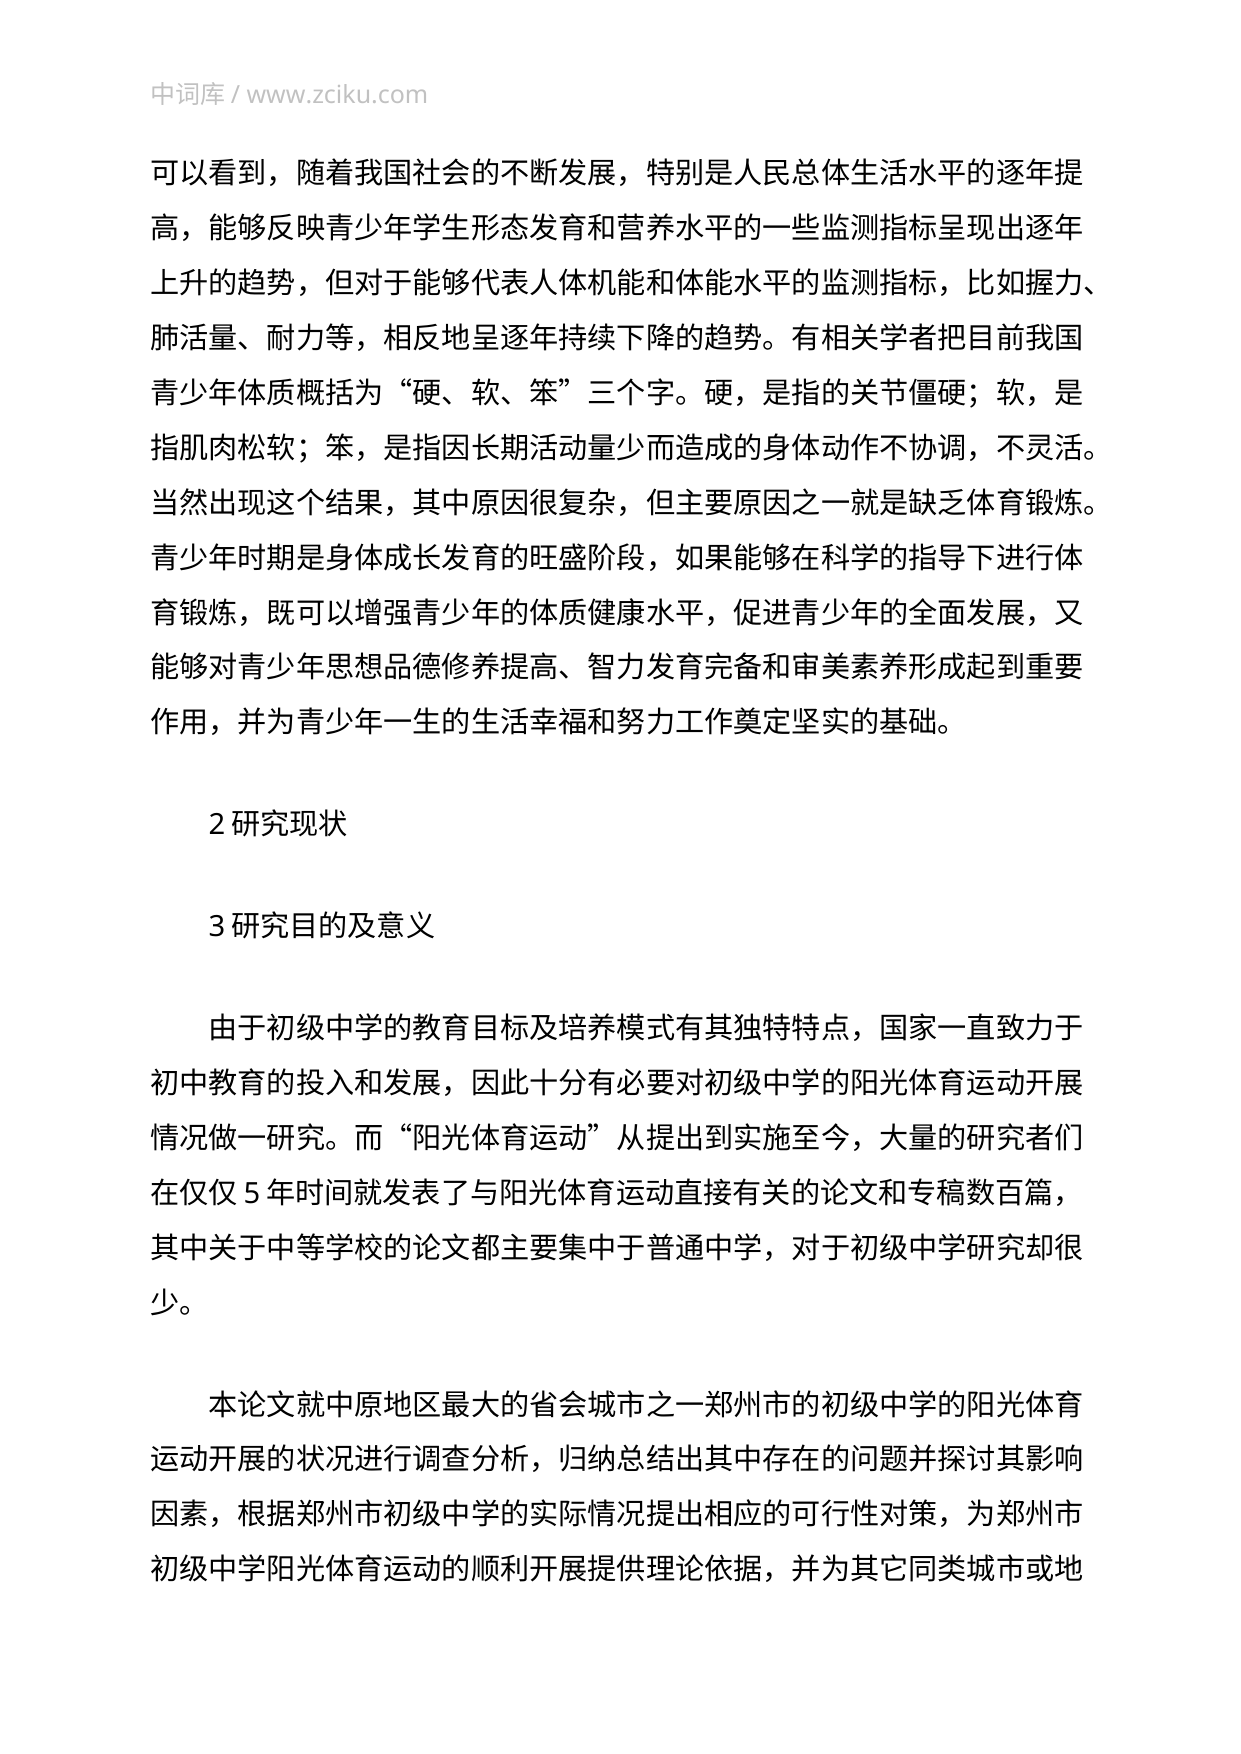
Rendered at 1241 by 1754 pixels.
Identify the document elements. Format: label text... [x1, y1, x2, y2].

text 由于初级中学的教育目标及培养模式有其独特特点，国家一直致力于初中教育的投入和发展，因此十分有必要对初级中学的阳光体育运动开展情况做一研究。而“阳光体育运动”从提出到实施至今，大量的研究者们在仅仅5年时间就发表了与阳光体育运动直接有关的论文和专稿数百篇，其中关于中等学校的论文都主要集中于普通中学，对于初级中学研究却很少。 [150, 1005, 1090, 1322]
text 3研究目的及意义 [150, 903, 1090, 945]
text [150, 150, 1090, 741]
text 2研究现状 [150, 801, 1090, 843]
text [150, 1381, 1090, 1588]
